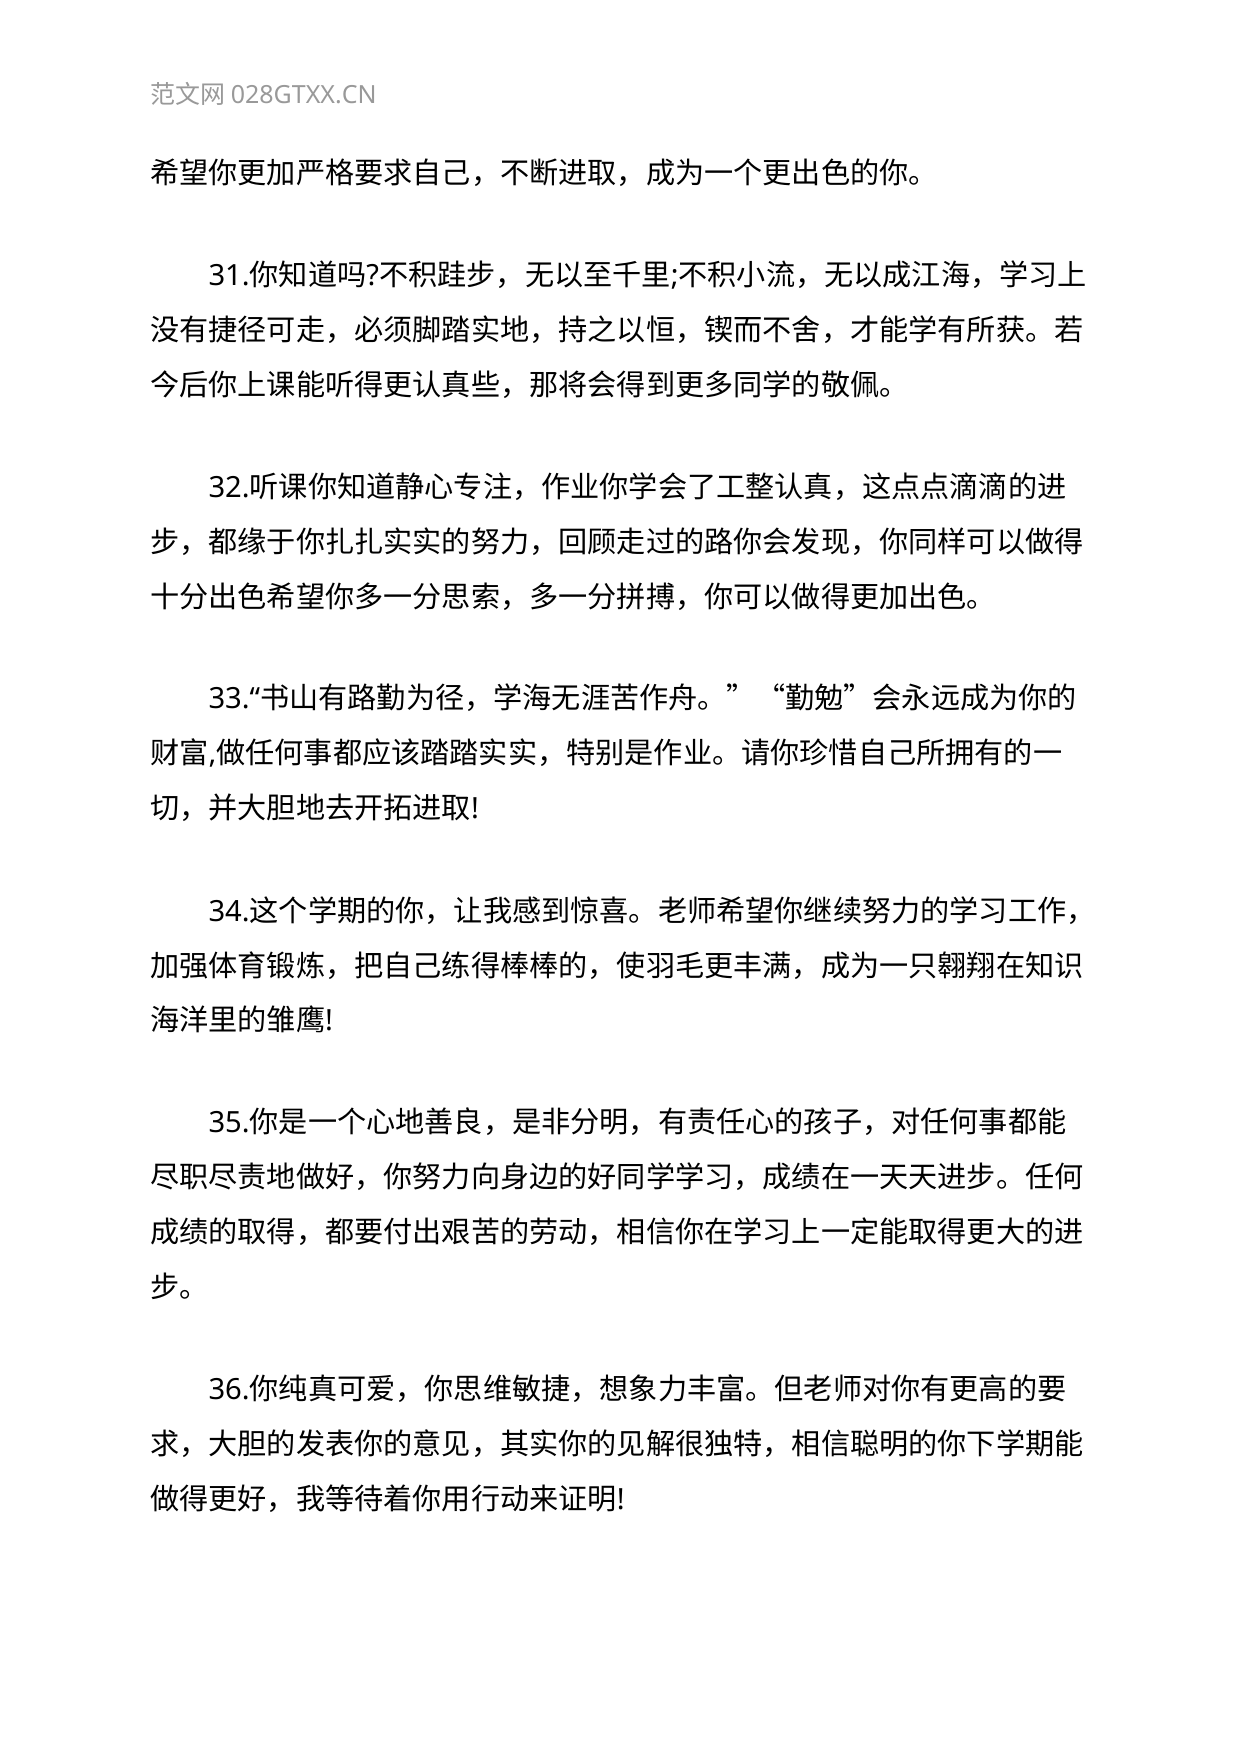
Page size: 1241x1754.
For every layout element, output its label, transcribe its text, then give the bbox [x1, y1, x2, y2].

text 33.“书山有路勤为径，学海无涯苦作舟。”“勤勉”会永远成为你的财富,做任何事都应该踏踏实实，特别是作业。请你珍惜自己所拥有的一切，并大胆地去开拓进取! [150, 675, 1090, 827]
text 31.你知道吗?不积跬步，无以至千里;不积小流，无以成江海，学习上没有捷径可走，必须脚踏实地，持之以恒，锲而不舍，才能学有所获。若今后你上课能听得更认真些，那将会得到更多同学的敬佩。 [150, 252, 1090, 404]
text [150, 150, 1090, 192]
text 36.你纯真可爱，你思维敏捷，想象力丰富。但老师对你有更高的要求，大胆的发表你的意见，其实你的见解很独特，相信聪明的你下学期能做得更好，我等待着你用行动来证明! [150, 1366, 1090, 1518]
text 32.听课你知道静心专注，作业你学会了工整认真，这点点滴滴的进步，都缘于你扎扎实实的努力，回顾走过的路你会发现，你同样可以做得十分出色希望你多一分思索，多一分拼搏，你可以做得更加出色。 [150, 463, 1090, 616]
text 35.你是一个心地善良，是非分明，有责任心的孩子，对任何事都能尽职尽责地做好，你努力向身边的好同学学习，成绩在一天天进步。任何成绩的取得，都要付出艰苦的劳动，相信你在学习上一定能取得更大的进步。 [150, 1099, 1090, 1306]
text 34.这个学期的你，让我感到惊喜。老师希望你继续努力的学习工作，加强体育锻炼，把自己练得棒棒的，使羽毛更丰满，成为一只翱翔在知识海洋里的雏鹰! [150, 887, 1090, 1039]
